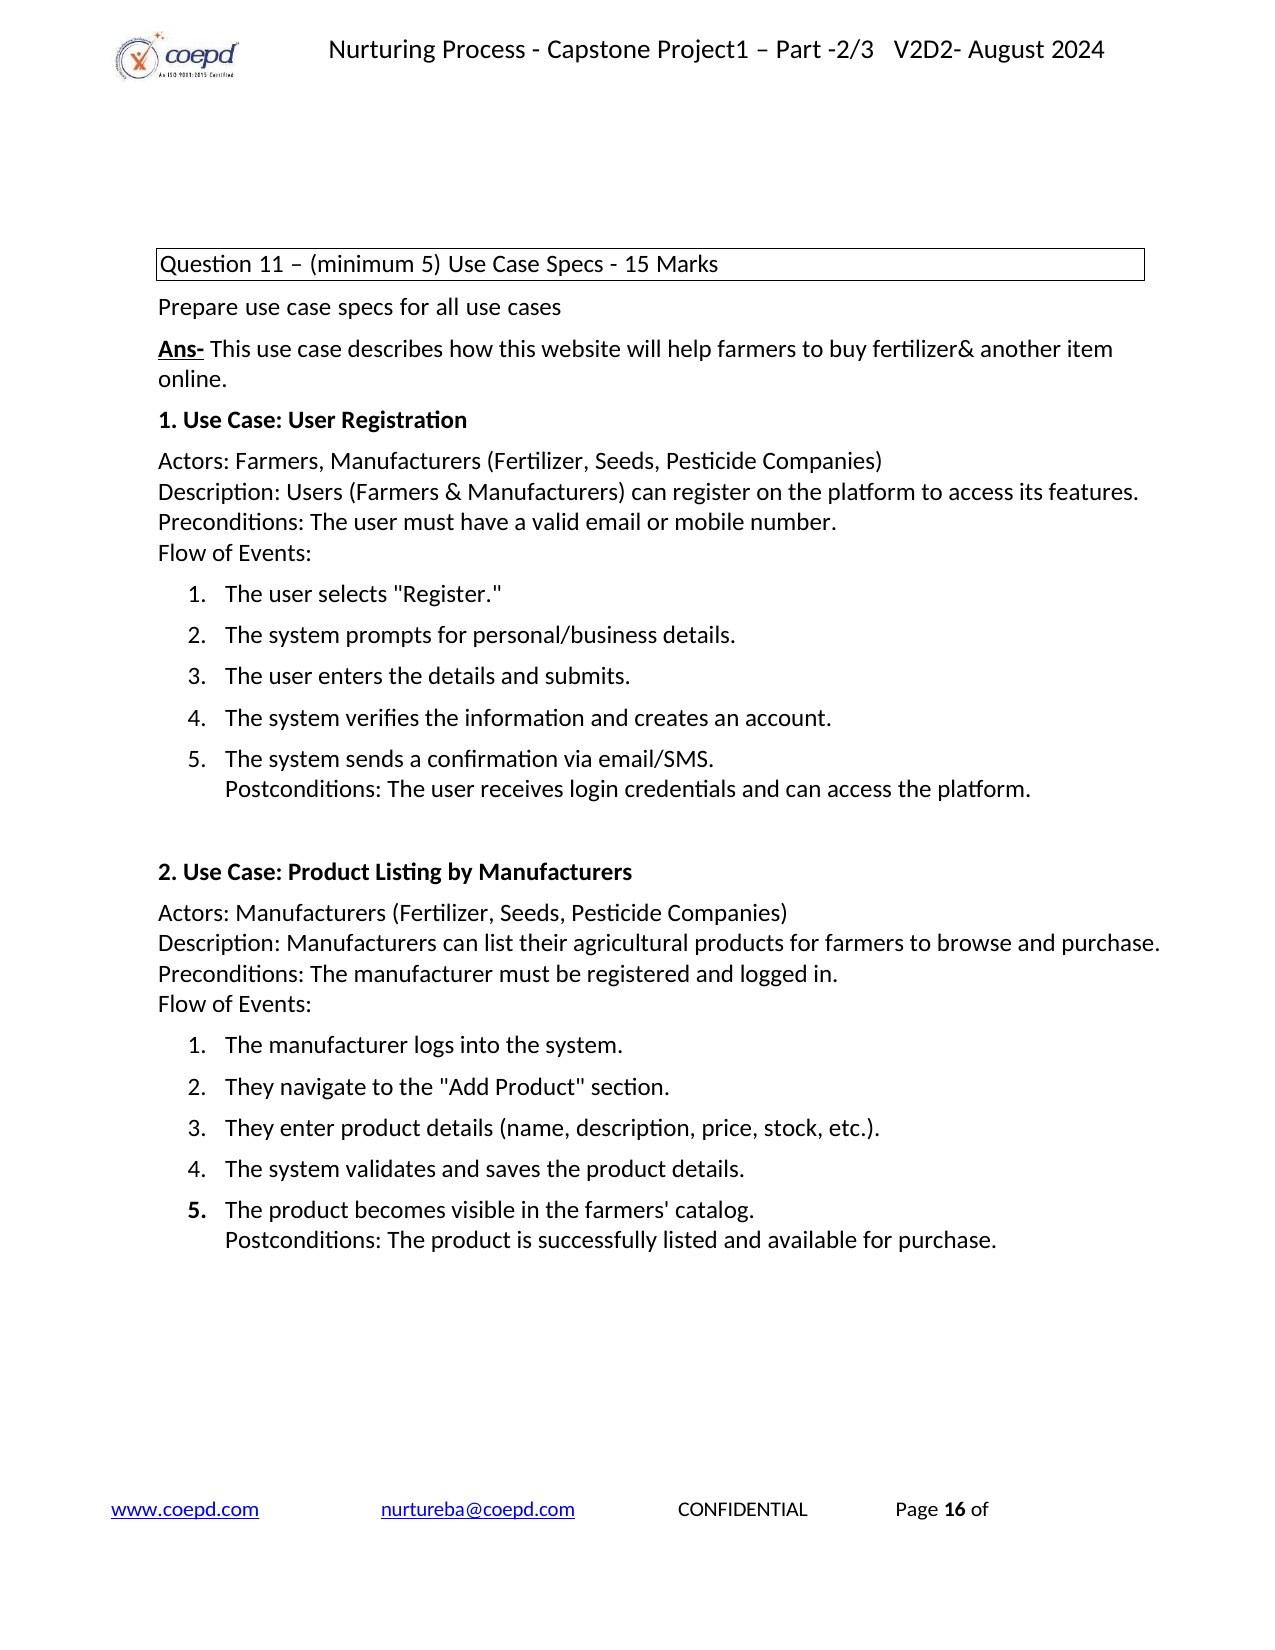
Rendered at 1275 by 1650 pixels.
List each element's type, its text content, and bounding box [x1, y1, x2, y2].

text Actors: Farmers, Manufacturers (Fertilizer, Seeds, Pesticide Companies) Description: Users (Farmers & Manufacturers) can register on the platform to access its features. Preconditions: The user must have a valid email or mobile number. Flow of Events: [158, 446, 1162, 568]
list The system sends a confirmation via email/SMS. Postconditions: The user receives login credentials and can access the platform. [187, 743, 1162, 804]
text Actors: Manufacturers (Fertilizer, Seeds, Pesticide Companies) Description: Manufacturers can list their agricultural products for farmers to browse and purchase. Preconditions: The manufacturer must be registered and logged in. Flow of Events: [158, 897, 1162, 1019]
list They navigate to the "Add Product" section. [187, 1071, 1162, 1101]
text Ans- This use case describes how this website will help farmers to buy fertilizer& another item online. [158, 333, 1162, 394]
text 1. Use Case: User Registration [158, 404, 1162, 435]
list The product becomes visible in the farmers' catalog. Postconditions: The product is successfully listed and available for purchase. [187, 1194, 1162, 1255]
list The user enters the details and submits. [187, 661, 1162, 691]
picture [110, 31, 240, 82]
list The system prompts for personal/business details. [187, 619, 1162, 650]
list The system verifies the information and creates an account. [187, 702, 1162, 732]
list The user selects "Register." [187, 578, 1162, 609]
list They enter product details (name, description, price, stock, etc.). [187, 1112, 1162, 1142]
text 2. Use Case: Product Listing by Manufacturers [158, 856, 1162, 886]
text Prepare use case specs for all use cases [158, 256, 1162, 322]
list The manufacturer logs into the system. [187, 1029, 1162, 1060]
list The system validates and saves the product details. [187, 1153, 1162, 1183]
